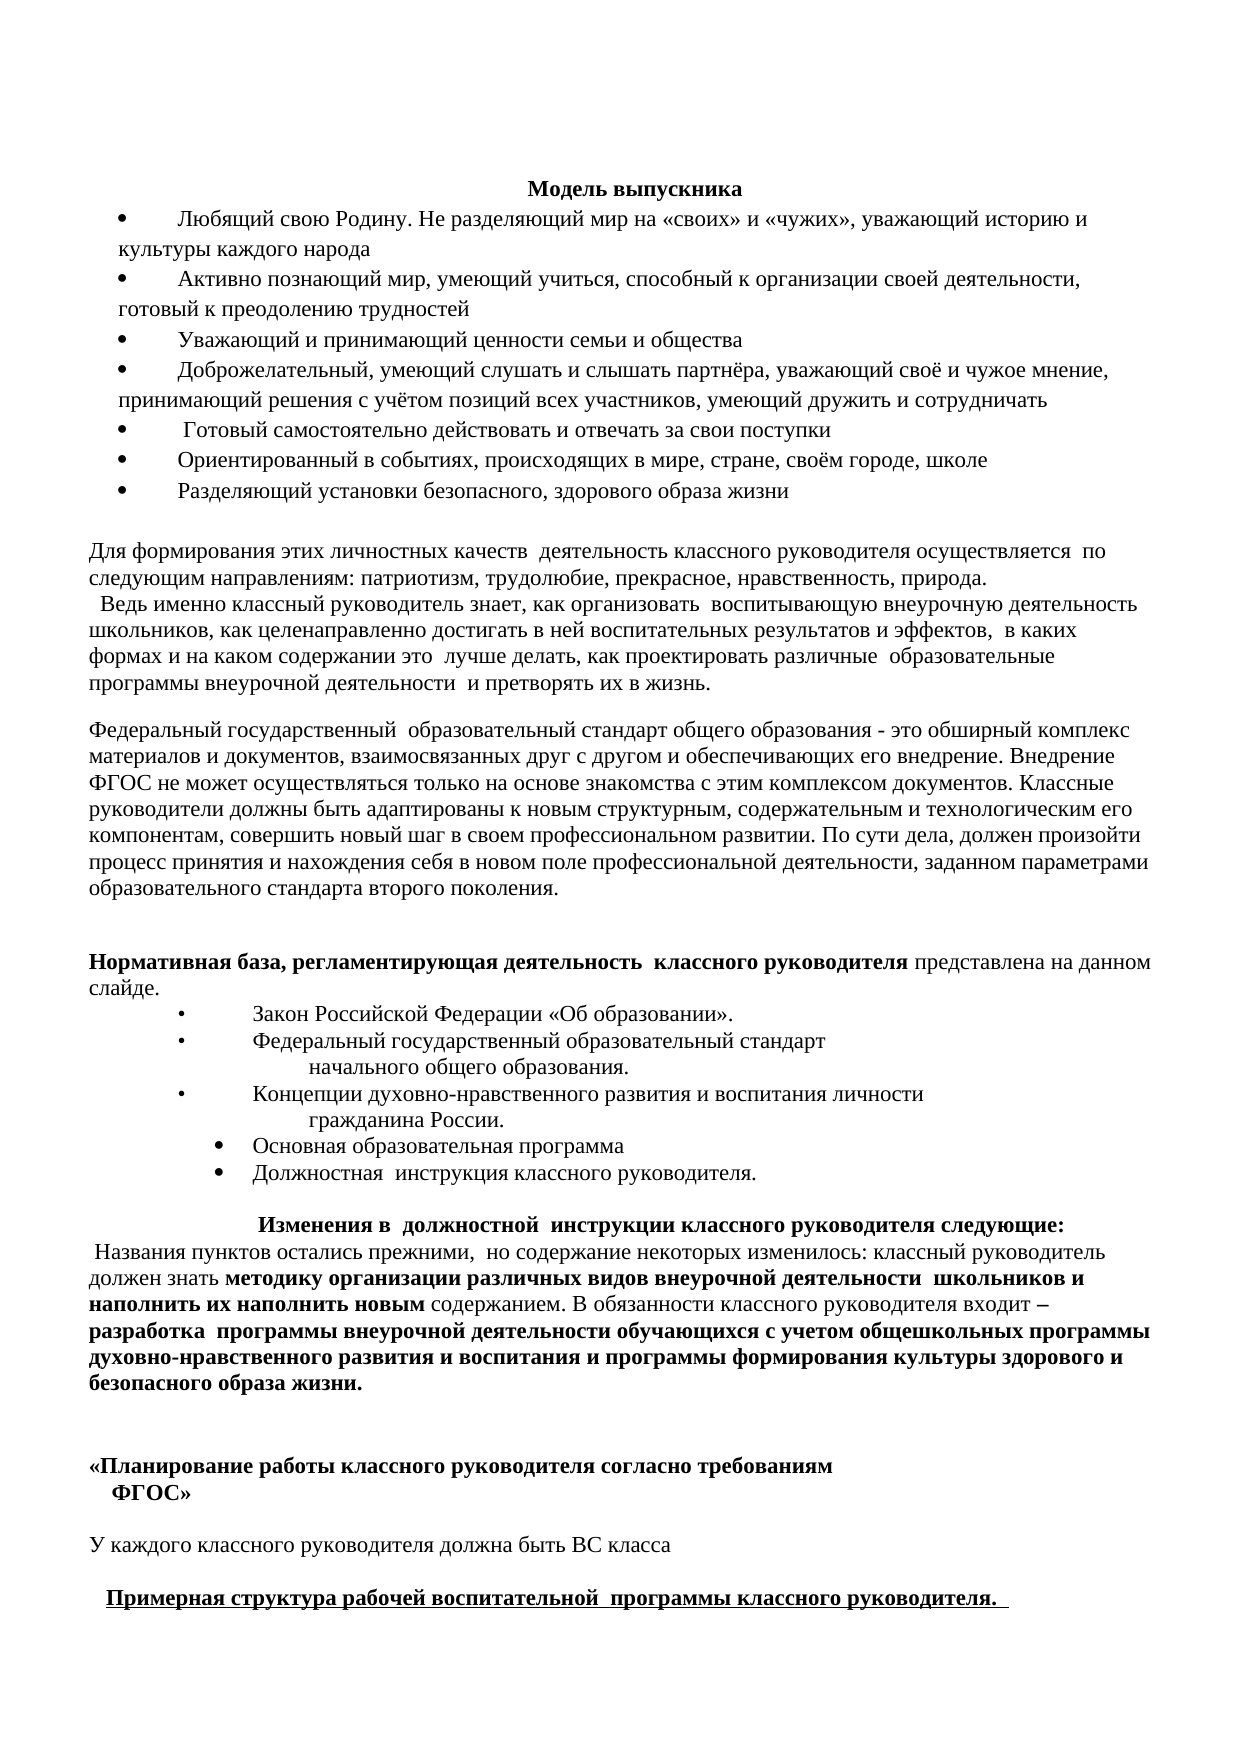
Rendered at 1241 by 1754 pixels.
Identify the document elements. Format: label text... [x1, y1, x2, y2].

text начального общего образования. [177, 1053, 1152, 1079]
list Концепции духовно-нравственного развития и воспитания личности [177, 1079, 1152, 1106]
list Активно познающий мир, умеющий учиться, способный к организации своей деятельности, готовый к преодолению трудностей [118, 265, 1152, 322]
list ФГОС» [88, 1479, 1152, 1505]
list Названия пунктов остались прежними, но содержание некоторых изменилось: классный руководитель должен знать методику организации различных видов внеурочной деятельности школьников и наполнить их наполнить новым содержанием. В обязанности классного руководителя входит – разработка программы внеурочной деятельности обучающихся с учетом общешкольных программы духовно-нравственного развития и воспитания и программы формирования культуры здорового и безопасного образа жизни. [88, 1238, 1152, 1396]
list Должностная инструкция классного руководителя. [215, 1159, 1152, 1185]
list «Планирование работы классного руководителя согласно требованиям [88, 1452, 1152, 1479]
text Нормативная база, регламентирующая деятельность классного руководителя представлена на данном слайде. [88, 948, 1152, 1001]
text гражданина России. [177, 1106, 1152, 1132]
list Ориентированный в событиях, происходящих в мире, стране, своём городе, школе [118, 447, 1152, 473]
list Ведь именно классный руководитель знает, как организовать воспитывающую внеурочную деятельность школьников, как целенаправленно достигать в ней воспитательных результатов и эффектов, в каких формах и на каком содержании это лучше делать, как проектировать различные образовательные программы внеурочной деятельности и претворять их в жизнь. [88, 590, 1152, 695]
list Закон Российской Федерации «Об образовании». [177, 1001, 1152, 1027]
list Уважающий и принимающий ценности семьи и общества [118, 326, 1152, 352]
list Разделяющий установки безопасного, здорового образа жизни [118, 477, 1152, 503]
list Федеральный государственный образовательный стандарт [177, 1027, 1152, 1053]
list У каждого классного руководителя должна быть ВС класса [88, 1531, 1152, 1558]
list Любящий свою Родину. Не разделяющий мир на «своих» и «чужих», уважающий историю и культуры каждого народа [118, 205, 1152, 261]
list Модель выпускника [118, 175, 1152, 201]
list Готовый самостоятельно действовать и отвечать за свои поступки [118, 416, 1152, 443]
list Примерная структура рабочей воспитательной программы классного руководителя. [88, 1584, 1152, 1611]
list Для формирования этих личностных качеств деятельность классного руководителя осуществляется по следующим направлениям: патриотизм, трудолюбие, прекрасное, нравственность, природа. [88, 537, 1152, 590]
list Основная образовательная программа [215, 1132, 1152, 1159]
list Доброжелательный, умеющий слушать и слышать партнёра, уважающий своё и чужое мнение, принимающий решения с учётом позиций всех участников, умеющий дружить и сотрудничать [118, 356, 1152, 412]
text Изменения в должностной инструкции классного руководителя следующие: [252, 1211, 1152, 1238]
text Федеральный государственный образовательный стандарт общего образования - это обширный комплекс материалов и документов, взаимосвязанных друг с другом и обеспечивающих его внедрение. Внедрение ФГОС не может осуществляться только на основе знакомства с этим комплексом документов. Классные руководители должны быть адаптированы к новым структурным, содержательным и технологическим его компонентам, совершить новый шаг в своем профессиональном развитии. По сути дела, должен произойти процесс принятия и нахождения себя в новом поле профессиональной деятельности, заданном параметрами образовательного стандарта второго поколения. [88, 716, 1152, 901]
